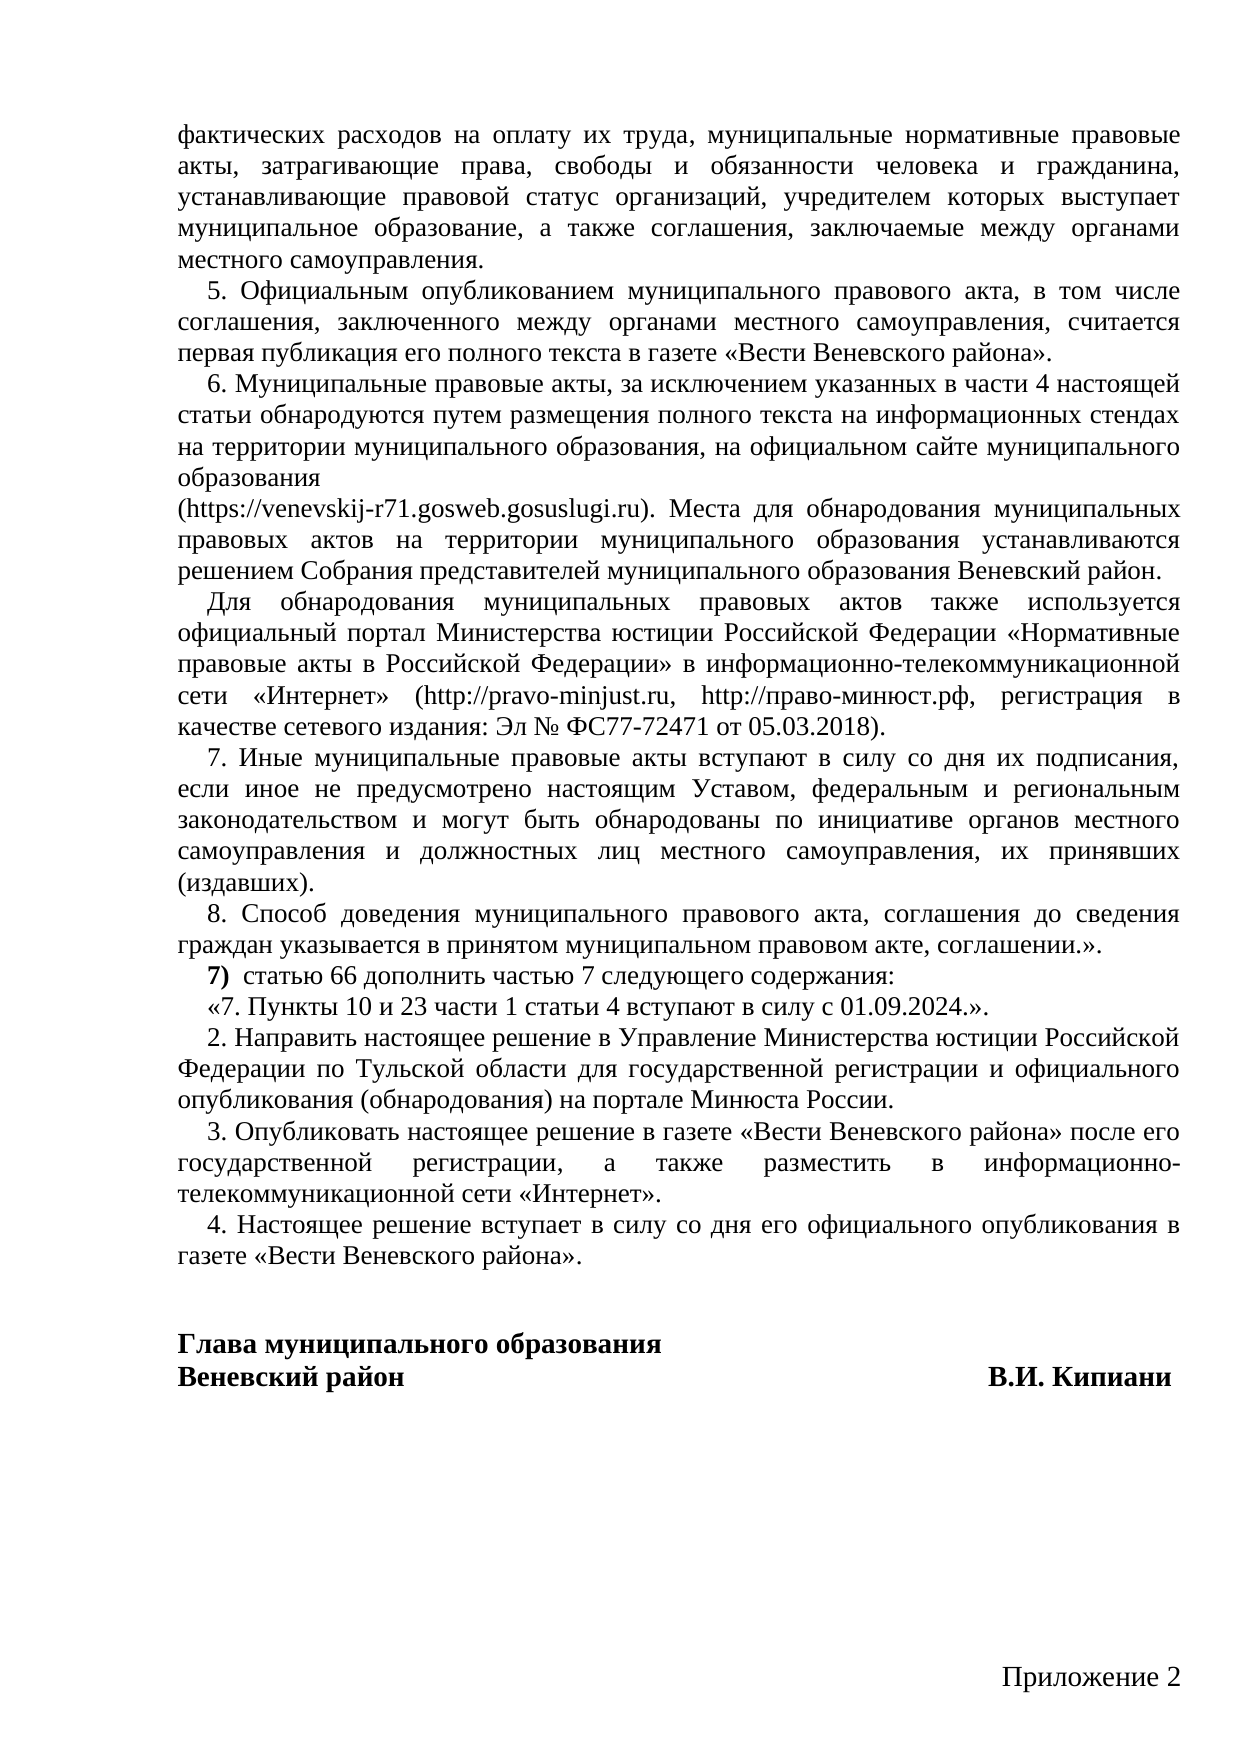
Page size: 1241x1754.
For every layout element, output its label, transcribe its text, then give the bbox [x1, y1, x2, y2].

text Веневский район В.И. Кипиани [177, 1359, 1181, 1393]
list статью 66 дополнить частью 7 следующего содержания: [177, 959, 1181, 990]
text Приложение 2 [177, 1659, 1181, 1692]
text Для обнародования муниципальных правовых актов также используется официальный портал Министерства юстиции Российской Федерации «Нормативные правовые акты в Российской Федерации» в информационно-телекоммуникационной сети «Интернет» (http://pravo-minjust.ru, http://право-минюст.рф, регистрация в качестве сетевого издания: Эл № ФС77-72471 от 05.03.2018). [177, 585, 1181, 741]
text 5. Официальным опубликованием муниципального правового акта, в том числе соглашения, заключенного между органами местного самоуправления, считается первая публикация его полного текста в газете «Вести Веневского района». [177, 274, 1181, 367]
text 4. Настоящее решение вступает в силу со дня его официального опубликования в газете «Вести Веневского района». [177, 1208, 1181, 1271]
text 3. Опубликовать настоящее решение в газете «Вести Веневского района» после его государственной регистрации, а также разместить в информационно-телекоммуникационной сети «Интернет». [177, 1115, 1181, 1208]
text Глава муниципального образования [177, 1326, 1181, 1359]
text «7. Пункты 10 и 23 части 1 статьи 4 вступают в силу с 01.09.2024.». [177, 990, 1181, 1021]
text 2. Направить настоящее решение в Управление Министерства юстиции Российской Федерации по Тульской области для государственной регистрации и официального опубликования (обнародования) на портале Минюста России. [177, 1021, 1181, 1115]
text 8. Способ доведения муниципального правового акта, соглашения до сведения граждан указывается в принятом муниципальном правовом акте, соглашении.». [177, 897, 1181, 959]
text 7. Иные муниципальные правовые акты вступают в силу со дня их подписания, если иное не предусмотрено настоящим Уставом, федеральным и региональным законодательством и могут быть обнародованы по инициативе органов местного самоуправления и должностных лиц местного самоуправления, их принявших (издавших). [177, 741, 1181, 897]
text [177, 118, 1181, 274]
text 6. Муниципальные правовые акты, за исключением указанных в части 4 настоящей статьи обнародуются путем размещения полного текста на информационных стендах на территории муниципального образования, на официальном сайте муниципального образования (https://venevskij-r71.gosweb.gosuslugi.ru). Места для обнародования муниципальных правовых актов на территории муниципального образования устанавливаются решением Собрания представителей муниципального образования Веневский район. [177, 367, 1181, 585]
